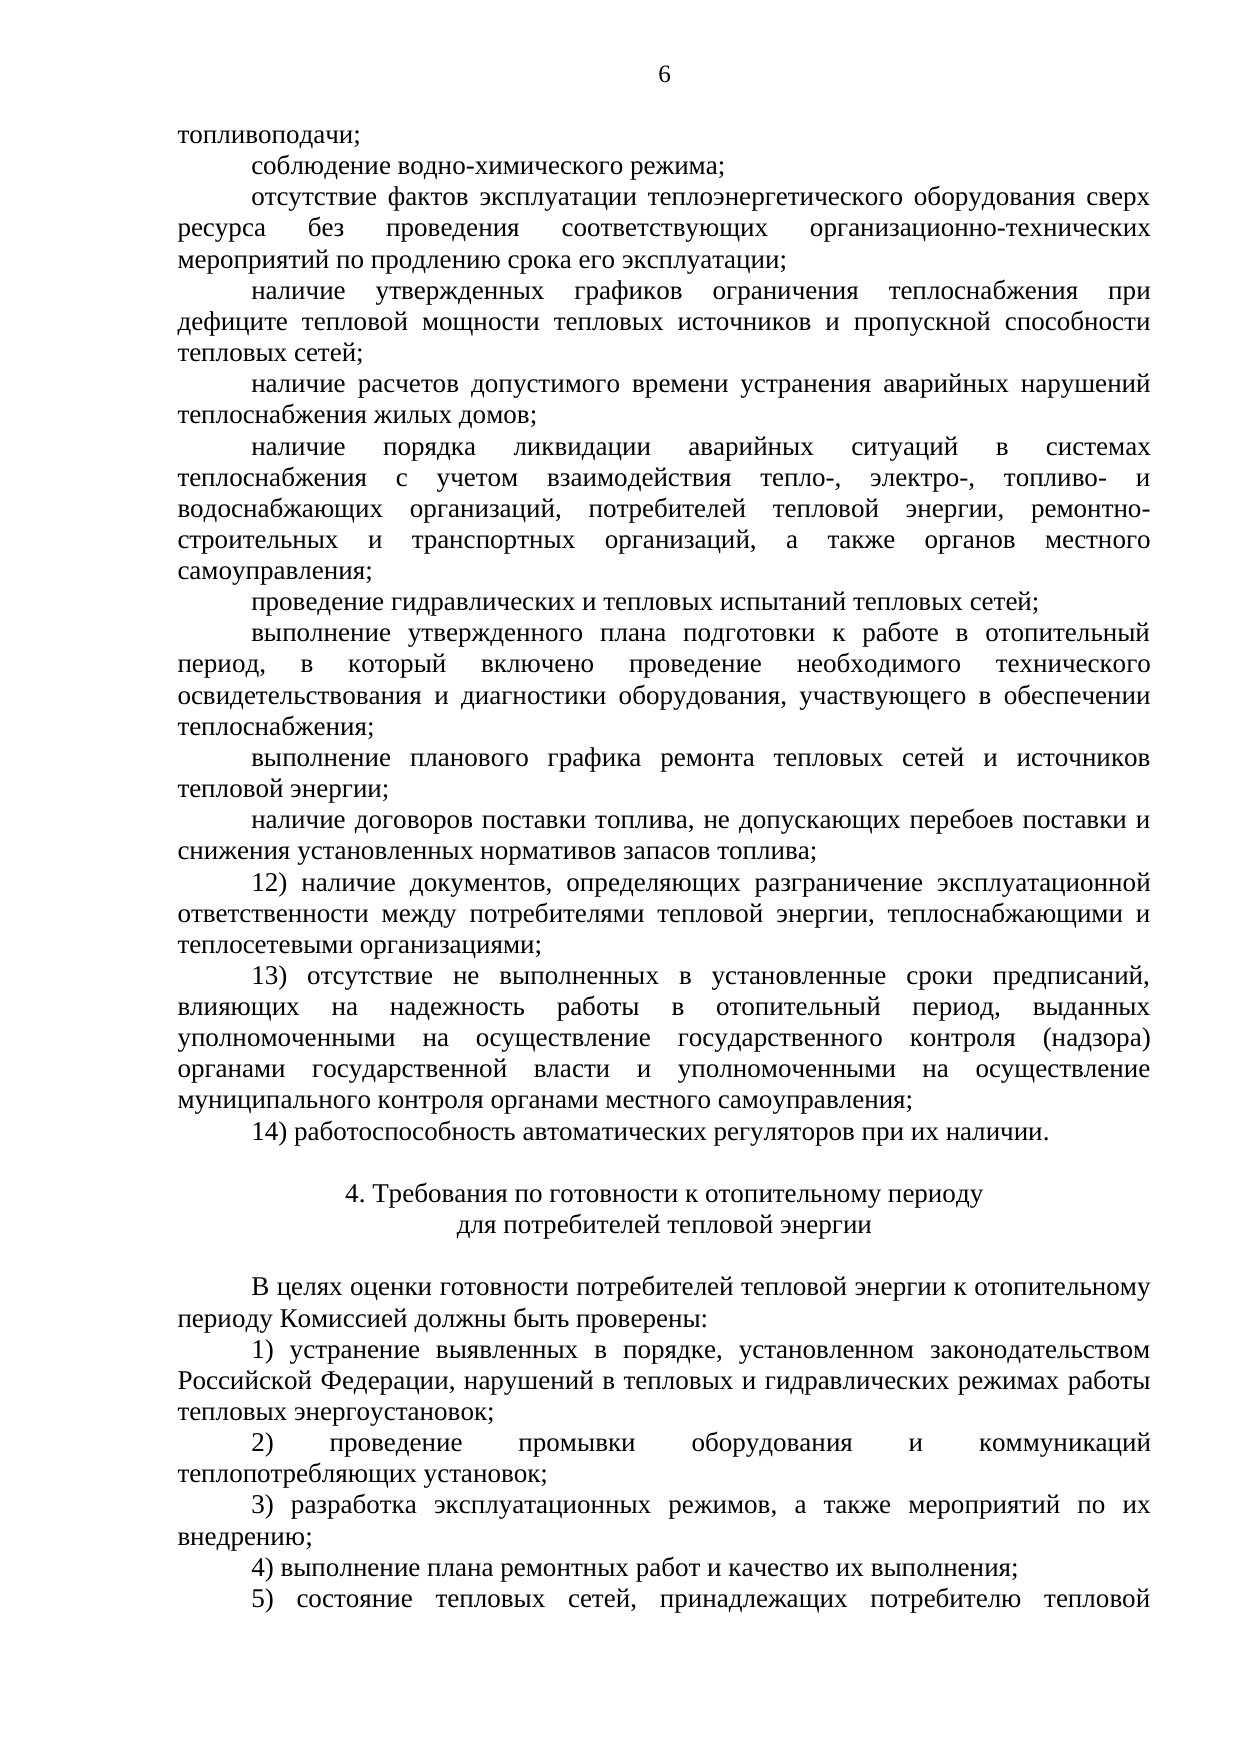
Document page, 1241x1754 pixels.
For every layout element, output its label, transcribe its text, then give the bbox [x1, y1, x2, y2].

text соблюдение водно-химического режима; [177, 149, 1152, 180]
text выполнение утвержденного плана подготовки к работе в отопительный период, в который включено проведение необходимого технического освидетельствования и диагностики оборудования, участвующего в обеспечении теплоснабжения; [177, 616, 1152, 741]
text наличие договоров поставки топлива, не допускающих перебоев поставки и снижения установленных нормативов запасов топлива; [177, 803, 1152, 866]
text 4) выполнение плана ремонтных работ и качество их выполнения; [177, 1551, 1152, 1582]
text 4. Требования по готовности к отопительному периоду [177, 1177, 1152, 1208]
text 3) разработка эксплуатационных режимов, а также мероприятий по их внедрению; [177, 1488, 1152, 1551]
text 14) работоспособность автоматических регуляторов при их наличии. [177, 1115, 1152, 1146]
text наличие расчетов допустимого времени устранения аварийных нарушений теплоснабжения жилых домов; [177, 367, 1152, 429]
text 2) проведение промывки оборудования и коммуникаций теплопотребляющих установок; [177, 1426, 1152, 1488]
text 13) отсутствие не выполненных в установленные сроки предписаний, влияющих на надежность работы в отопительный период, выданных уполномоченными на осуществление государственного контроля (надзора) органами государственной власти и уполномоченными на осуществление муниципального контроля органами местного самоуправления; [177, 959, 1152, 1115]
text проведение гидравлических и тепловых испытаний тепловых сетей; [177, 585, 1152, 616]
text 1) устранение выявленных в порядке, установленном законодательством Российской Федерации, нарушений в тепловых и гидравлических режимах работы тепловых энергоустановок; [177, 1333, 1152, 1426]
text наличие утвержденных графиков ограничения теплоснабжения при дефиците тепловой мощности тепловых источников и пропускной способности тепловых сетей; [177, 274, 1152, 367]
text выполнение планового графика ремонта тепловых сетей и источников тепловой энергии; [177, 741, 1152, 803]
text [177, 118, 1152, 149]
text наличие порядка ликвидации аварийных ситуаций в системах теплоснабжения с учетом взаимодействия тепло-, электро-, топливо- и водоснабжающих организаций, потребителей тепловой энергии, ремонтно-строительных и транспортных организаций, а также органов местного самоуправления; [177, 429, 1152, 585]
text В целях оценки готовности потребителей тепловой энергии к отопительному периоду Комиссией должны быть проверены: [177, 1271, 1152, 1333]
text для потребителей тепловой энергии [177, 1208, 1152, 1239]
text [177, 1582, 1152, 1613]
text 12) наличие документов, определяющих разграничение эксплуатационной ответственности между потребителями тепловой энергии, теплоснабжающими и теплосетевыми организациями; [177, 866, 1152, 959]
text отсутствие фактов эксплуатации теплоэнергетического оборудования сверх ресурса без проведения соответствующих организационно-технических мероприятий по продлению срока его эксплуатации; [177, 180, 1152, 274]
